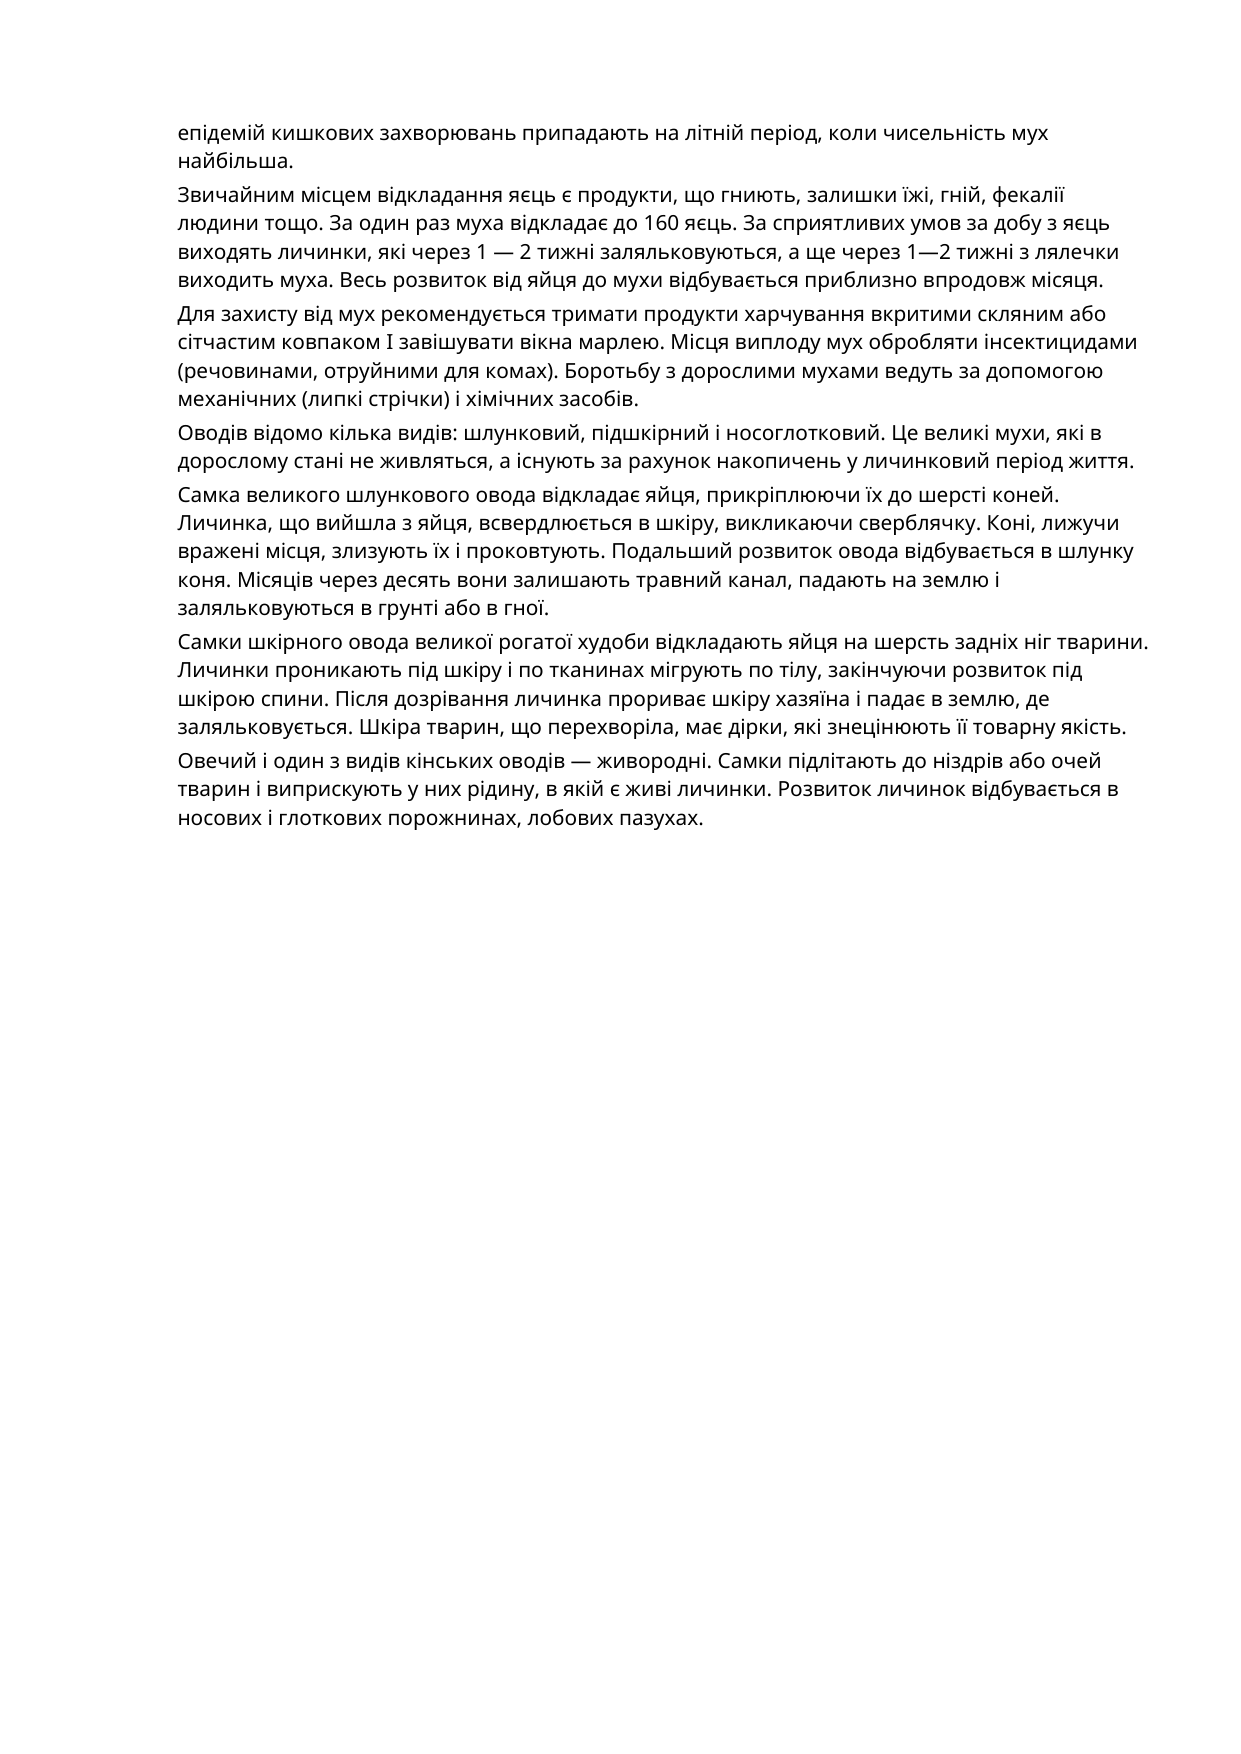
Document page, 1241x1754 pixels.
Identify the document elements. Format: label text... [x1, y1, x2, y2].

text Самки шкірного овода великої рогатої худоби відкладають яйця на шерсть задніх ніг тварини. Личинки проникають під шкіру і по тканинах мігрують по тілу, закінчуючи розвиток під шкірою спини. Після дозрівання личинка прориває шкіру хазяїна і падає в землю, де заляльковується. Шкіра тварин, що перехворіла, має дірки, які знецінюють її товарну якість. [177, 627, 1152, 741]
text Оводів відомо кілька видів: шлунковий, підшкірний і носоглотковий. Це великі мухи, які в дорослому стані не живляться, а існують за рахунок накопичень у личинковий період життя. [177, 418, 1152, 475]
text Звичайним місцем відкладання яєць є продукти, що гниють, залишки їжі, гній, фекалії людини тощо. За один раз муха відкладає до 160 яєць. За сприятливих умов за добу з яєць виходять личинки, які через 1 — 2 тижні заляльковуються, а ще через 1—2 тижні з лялечки виходить муха. Весь розвиток від яйця до мухи відбувається приблизно впродовж місяця. [177, 180, 1152, 294]
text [177, 118, 1152, 175]
text Овечий і один з видів кінських оводів — живородні. Самки підлітають до ніздрів або очей тварин і виприскують у них рідину, в якій є живі личинки. Розвиток личинок відбувається в носових і глоткових порожнинах, лобових пазухах. [177, 746, 1152, 831]
text Самка великого шлункового овода відкладає яйця, прикріплюючи їх до шерсті коней. Личинка, що вийшла з яйця, всвердлюється в шкіру, викликаючи сверблячку. Коні, лижучи вражені місця, злизують їх і проковтують. Подальший розвиток овода відбувається в шлунку коня. Місяців через десять вони залишають травний канал, падають на землю і заляльковуються в грунті або в гної. [177, 480, 1152, 622]
text Для захисту від мух рекомендується тримати продукти харчування вкритими скляним або сітчастим ковпаком І завішувати вікна марлею. Місця виплоду мух обробляти інсектицидами (речовинами, отруйними для комах). Боротьбу з дорослими мухами ведуть за допомогою механічних (липкі стрічки) і хімічних засобів. [177, 299, 1152, 413]
